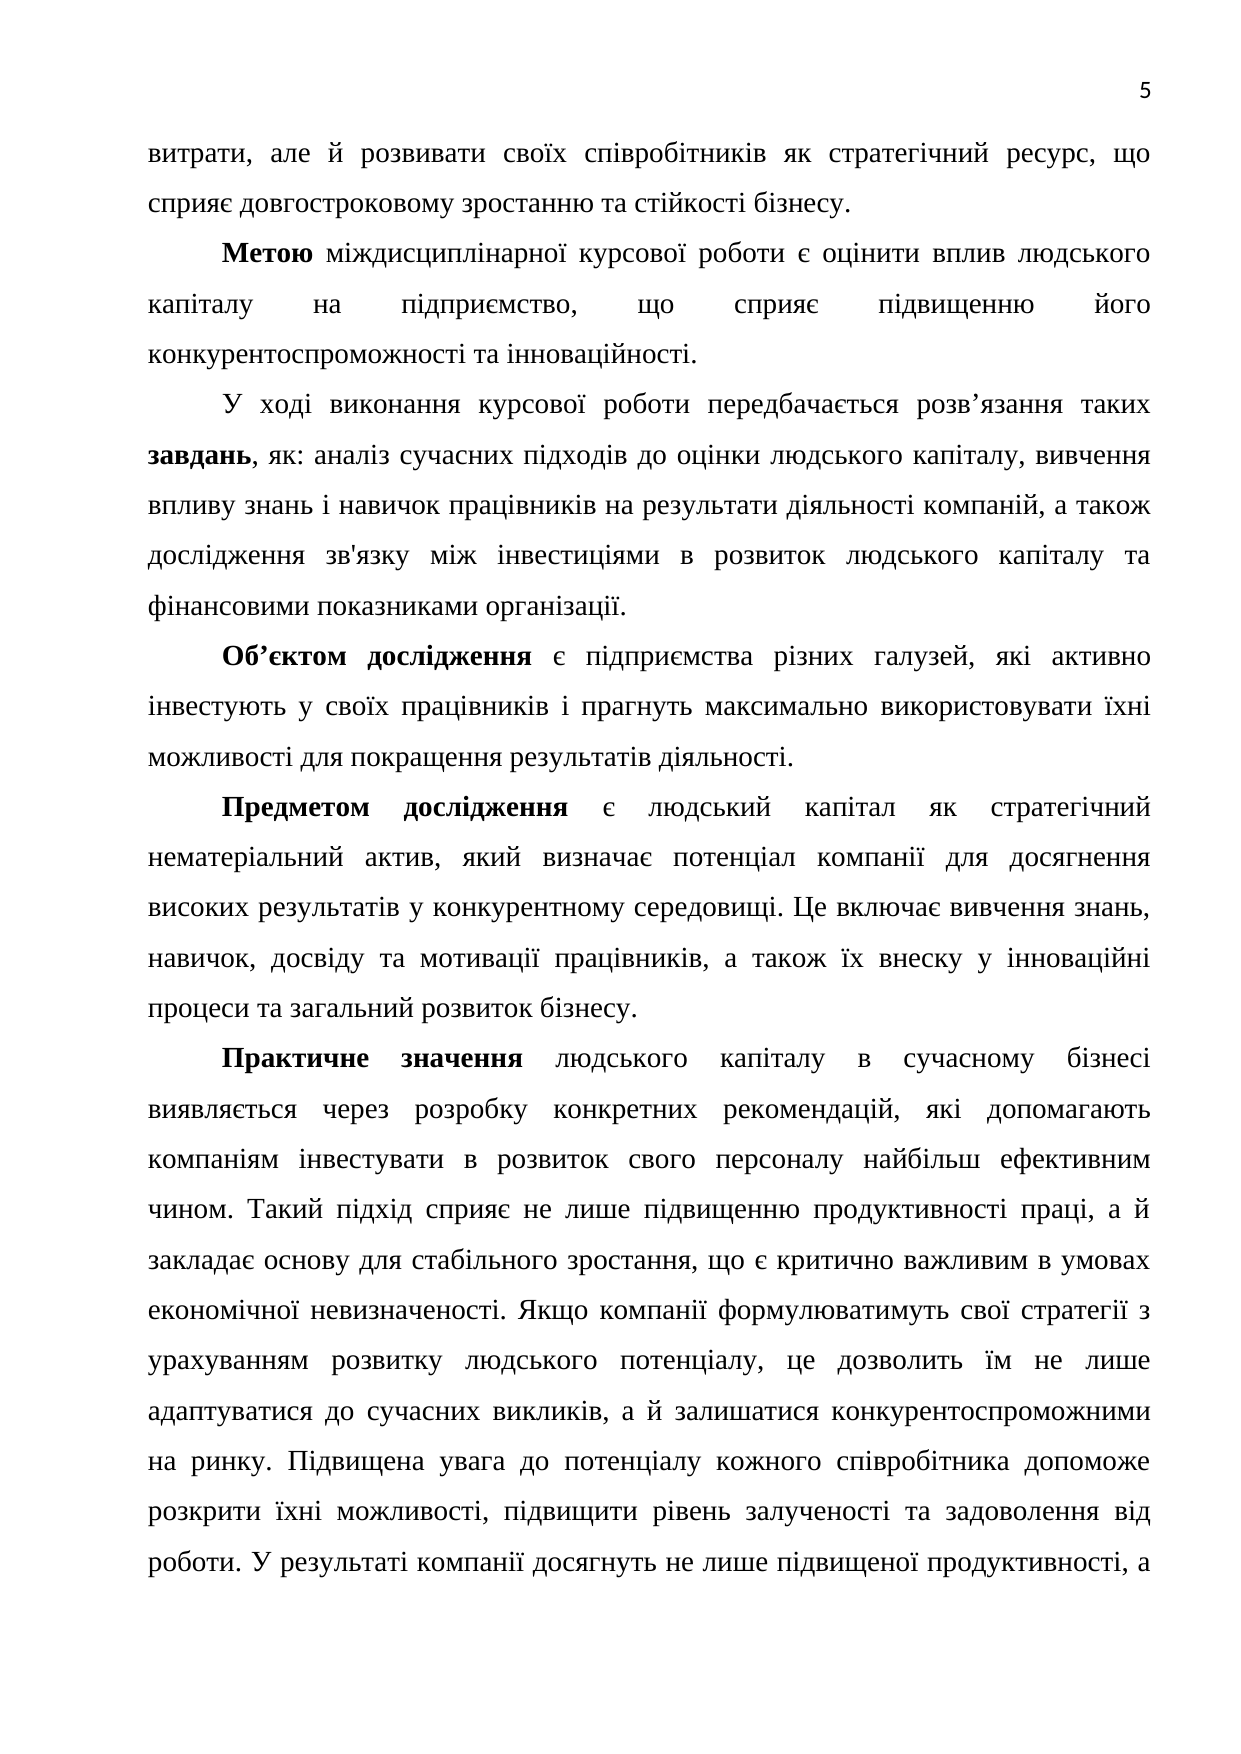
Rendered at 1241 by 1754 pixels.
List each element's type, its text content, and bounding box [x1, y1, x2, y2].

text Предметом дослідження є людський капітал як стратегічний нематеріальний актив, який визначає потенціал компанії для досягнення високих результатів у конкурентному середовищі. Це включає вивчення знань, навичок, досвіду та мотивації працівників, а також їх внеску у інноваційні процеси та загальний розвиток бізнесу. [148, 789, 1152, 1024]
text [148, 1041, 1152, 1577]
text Об’єктом дослідження є підприємства різних галузей, які активно інвестують у своїх працівників і прагнуть максимально використовувати їхні можливості для покращення результатів діяльності. [148, 638, 1152, 772]
text У ході виконання курсової роботи передбачається розв’язання таких завдань, як: аналіз сучасних підходів до оцінки людського капіталу, вивчення впливу знань і навичок працівників на результати діяльності компаній, а також дослідження зв'язку між інвестиціями в розвиток людського капіталу та фінансовими показниками організації. [148, 386, 1152, 621]
text Метою міждисциплінарної курсової роботи є оцінити вплив людського капіталу на підприємство, що сприяє підвищенню його конкурентоспроможності та інноваційності. [148, 236, 1152, 370]
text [148, 135, 1152, 219]
